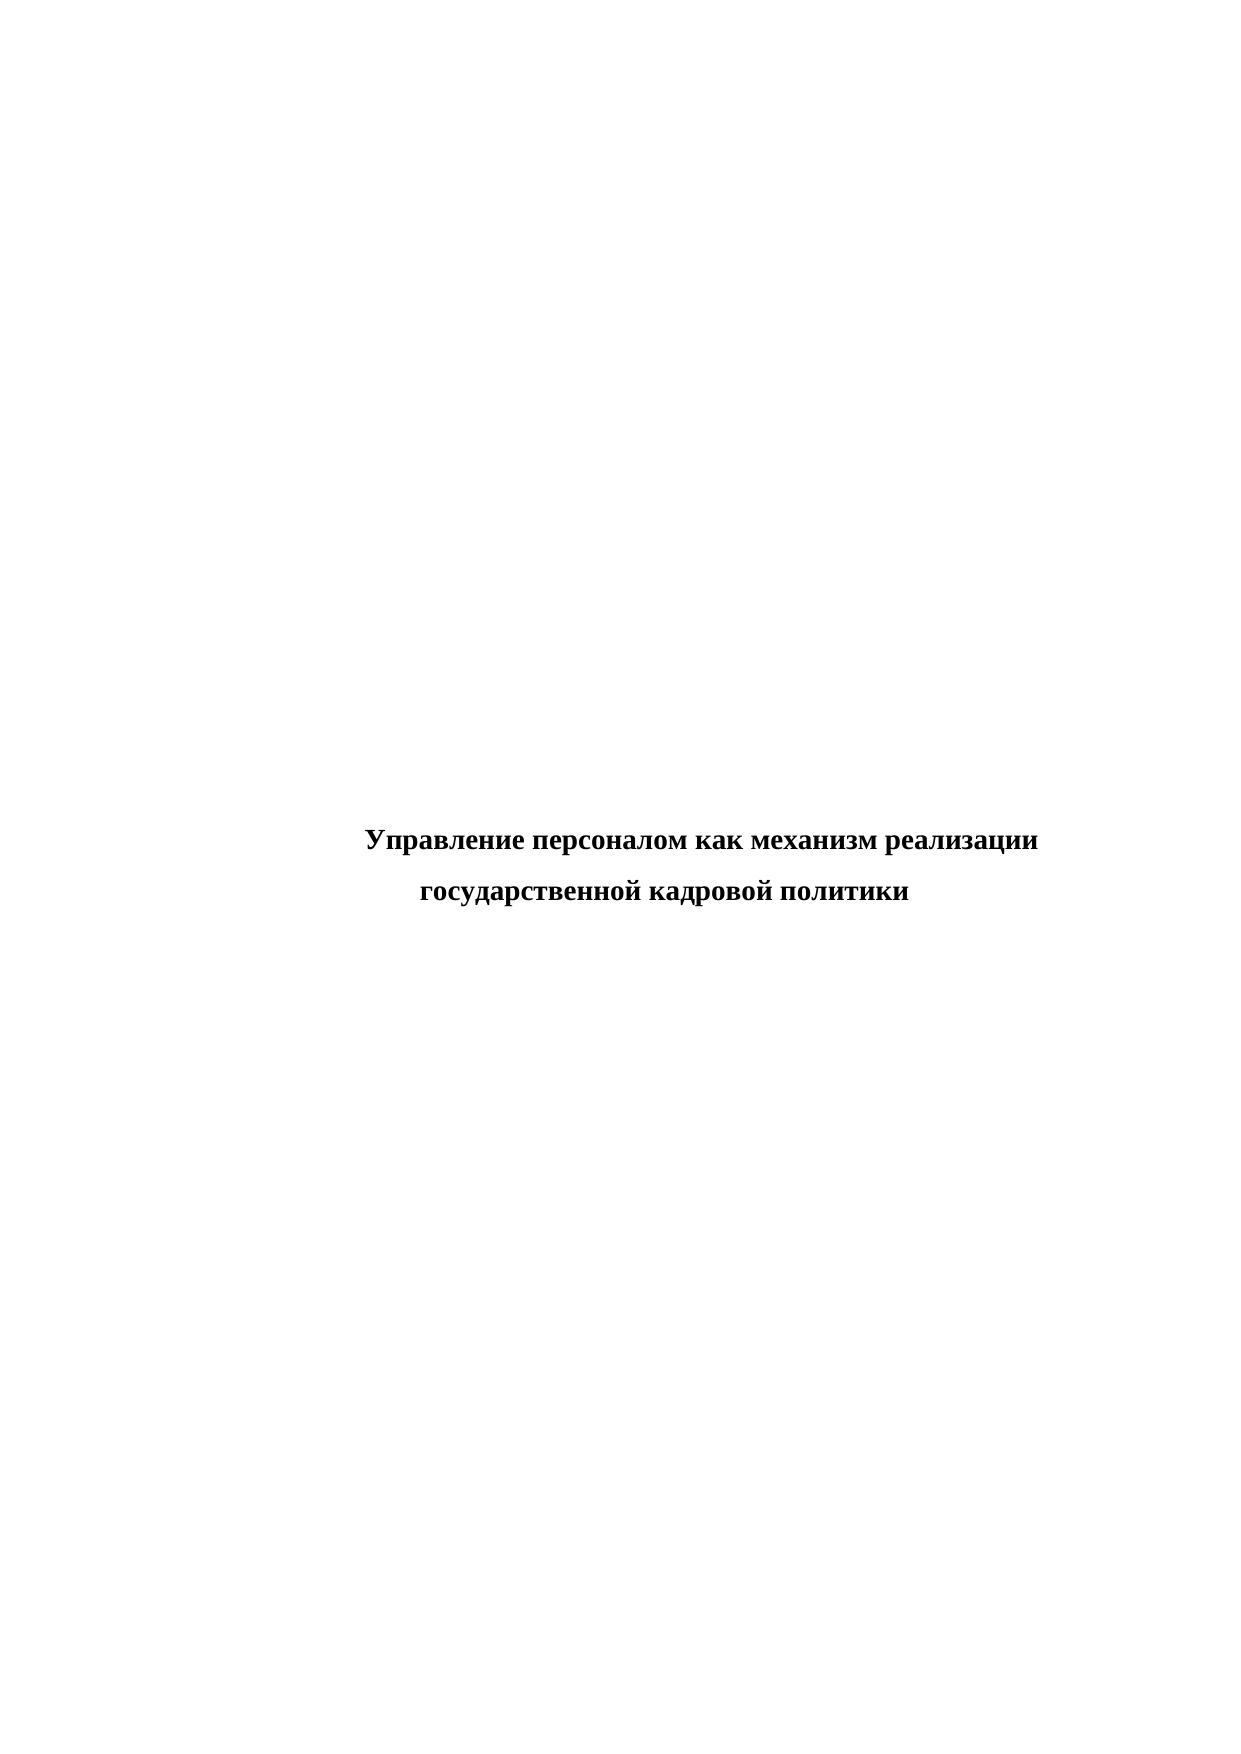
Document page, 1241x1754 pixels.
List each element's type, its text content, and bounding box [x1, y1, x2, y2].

text Управление персоналом как механизм реализации государственной кадровой политики [177, 822, 1152, 906]
